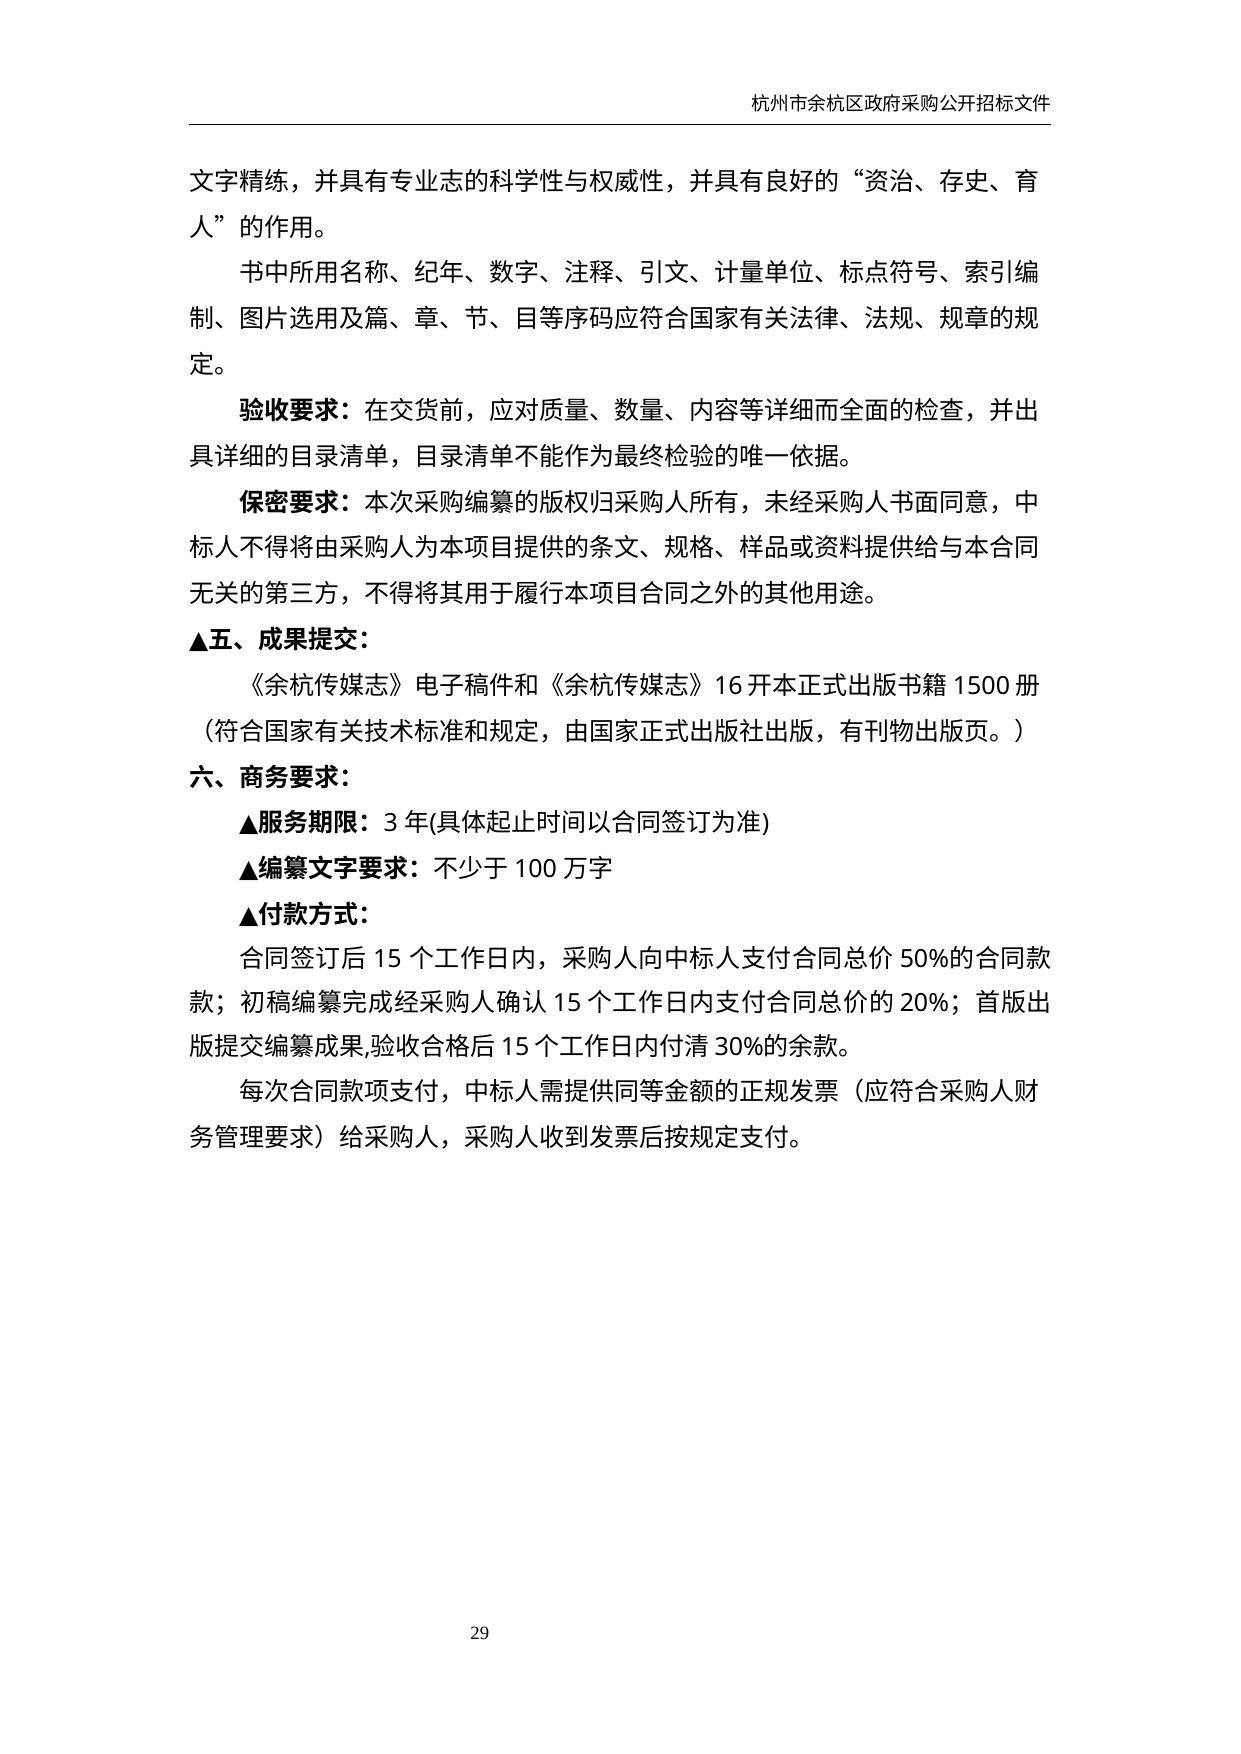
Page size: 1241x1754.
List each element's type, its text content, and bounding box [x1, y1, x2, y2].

text ▲五、成果提交： [189, 612, 1051, 658]
text 六、商务要求： [189, 749, 1051, 795]
text 《余杭传媒志》电子稿件和《余杭传媒志》16开本正式出版书籍1500册（符合国家有关技术标准和规定，由国家正式出版社出版，有刊物出版页。） [189, 658, 1051, 749]
text ▲服务期限：3 年(具体起止时间以合同签订为准) [189, 795, 1051, 841]
text 每次合同款项支付，中标人需提供同等金额的正规发票（应符合采购人财务管理要求）给采购人，采购人收到发票后按规定支付。 [189, 1064, 1051, 1156]
text 验收要求：在交货前，应对质量、数量、内容等详细而全面的检查，并出具详细的目录清单，目录清单不能作为最终检验的唯一依据。 [189, 383, 1051, 474]
text 书中所用名称、纪年、数字、注释、引文、计量单位、标点符号、索引编制、图片选用及篇、章、节、目等序码应符合国家有关法律、法规、规章的规定。 [189, 245, 1051, 383]
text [189, 153, 1051, 245]
text 保密要求：本次采购编纂的版权归采购人所有，未经采购人书面同意，中标人不得将由采购人为本项目提供的条文、规格、样品或资料提供给与本合同无关的第三方，不得将其用于履行本项目合同之外的其他用途。 [189, 474, 1051, 612]
text 合同签订后 15 个工作日内，采购人向中标人支付合同总价50%的合同款款；初稿编纂完成经采购人确认15个工作日内支付合同总价的20%；首版出版提交编纂成果,验收合格后15个工作日内付清30%的余款。 [189, 933, 1051, 1064]
text ▲付款方式： [189, 887, 1051, 933]
text ▲编纂文字要求：不少于 100 万字 [189, 841, 1051, 887]
